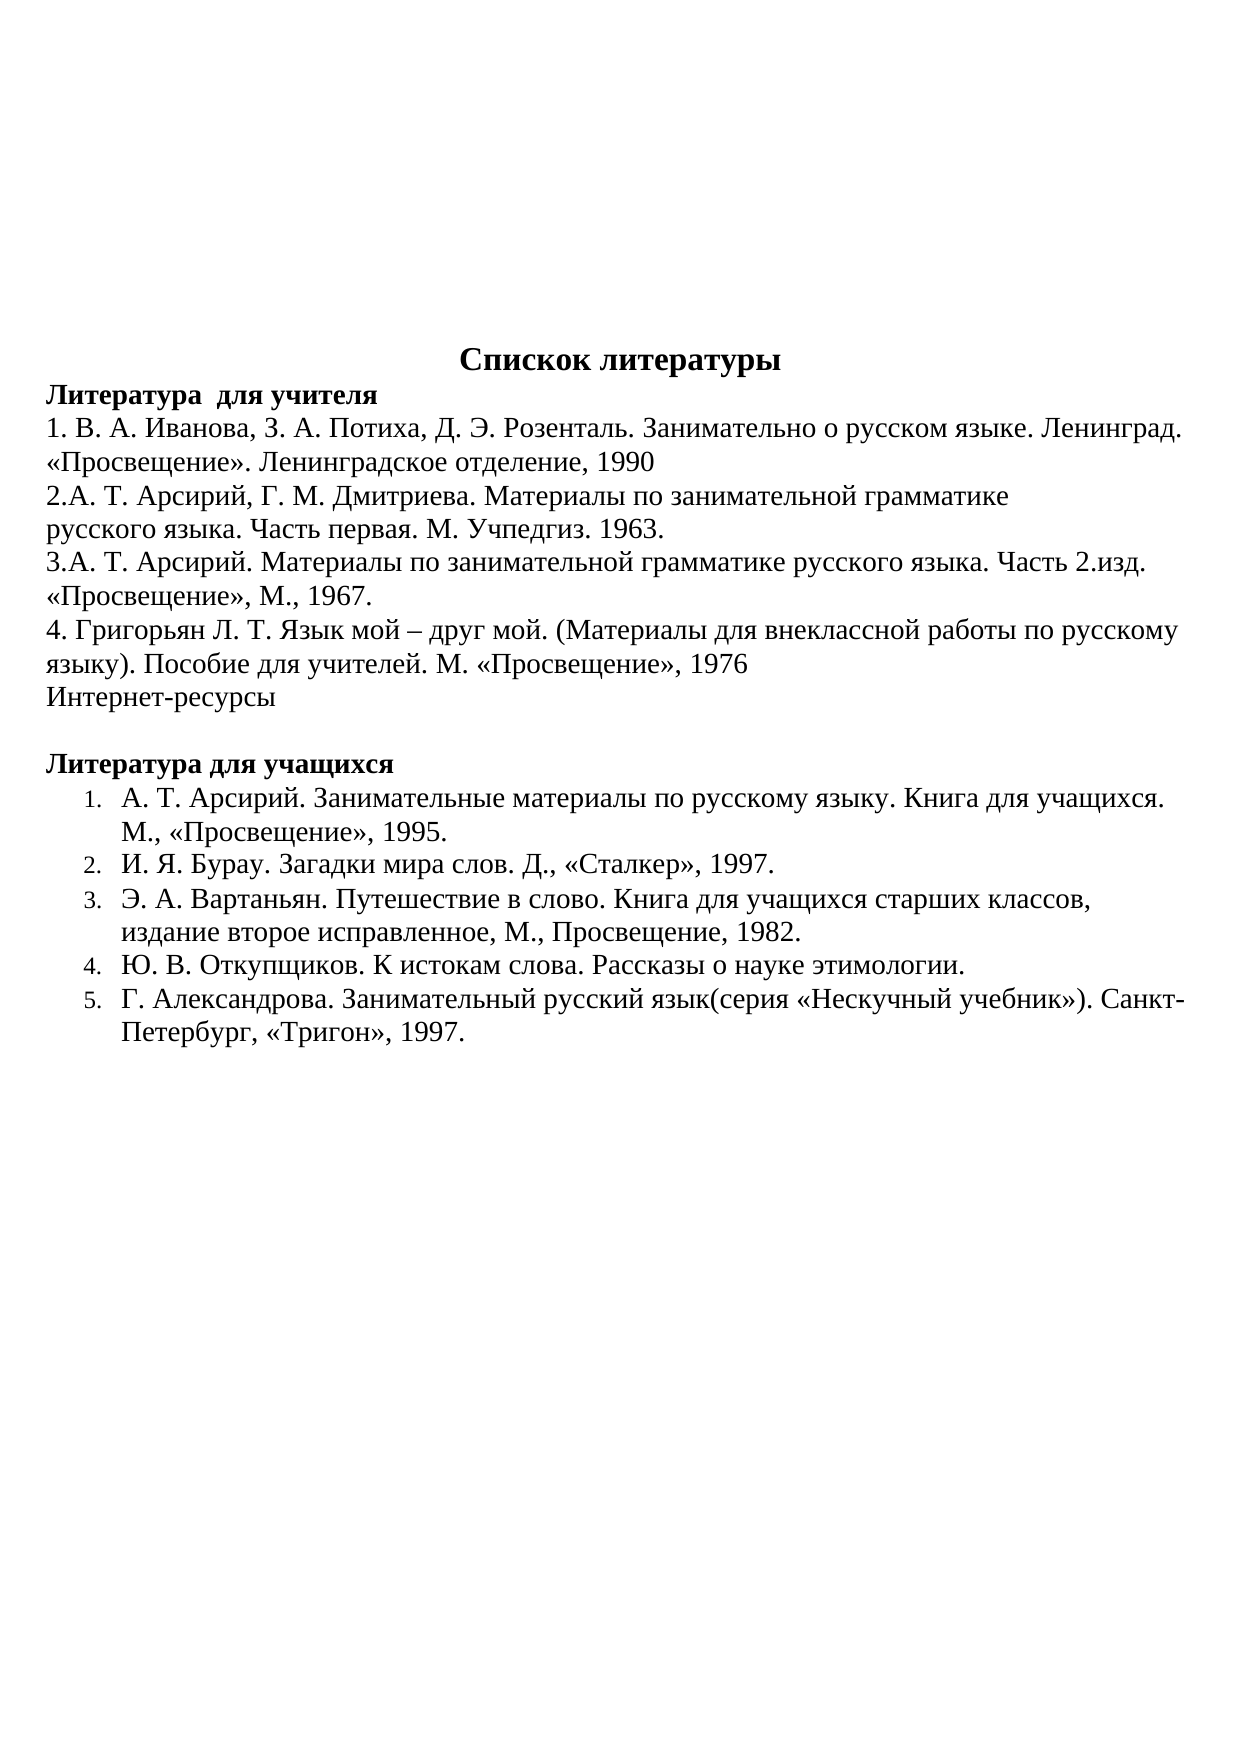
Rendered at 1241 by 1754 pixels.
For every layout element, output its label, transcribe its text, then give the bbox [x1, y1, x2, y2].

list Г. Александрова. Занимательный русский язык(серия «Нескучный учебник»). Санкт- Петербург, «Тригон», 1997. [83, 981, 1186, 1048]
list А. Т. Арсирий. Материалы по занимательной грамматике русского языка. Часть 2.изд. [46, 545, 1207, 579]
list А. Т. Арсирий. Занимательные материалы по русскому языку. Книга для учащихся. М., «Просвещение», 1995. [83, 780, 1166, 847]
list А. Т. Арсирий, Г. М. Дмитриева. Материалы по занимательной грамматике русского языка. Часть первая. М. Учпедгиз. 1963. [46, 478, 1126, 545]
text Интернет-ресурсы [46, 679, 1207, 713]
list Григорьян Л. Т. Язык мой – друг мой. (Материалы для внеклассной работы по русскому языку). Пособие для учителей. М. «Просвещение», 1976 [46, 612, 1179, 679]
subtitle Литература для учащихся [46, 747, 1207, 780]
list И. Я. Бурау. Загадки мира слов. Д., «Сталкер», 1997. [83, 847, 1207, 881]
text Спискок литературы [33, 339, 1207, 378]
text «Просвещение». Ленинградское отделение, 1990 [46, 444, 1207, 478]
text «Просвещение», М., 1967. [46, 579, 1207, 612]
list Ю. В. Откупщиков. К истокам слова. Рассказы о науке этимологии. [83, 948, 1207, 981]
list Э. А. Вартаньян. Путешествие в слово. Книга для учащихся старших классов, издание второе исправленное, М., Просвещение, 1982. [83, 881, 1092, 948]
list В. А. Иванова, З. А. Потиха, Д. Э. Розенталь. Занимательно о русском языке. Ленинград. [46, 411, 1207, 444]
subtitle Литература для учителя [46, 378, 1207, 411]
